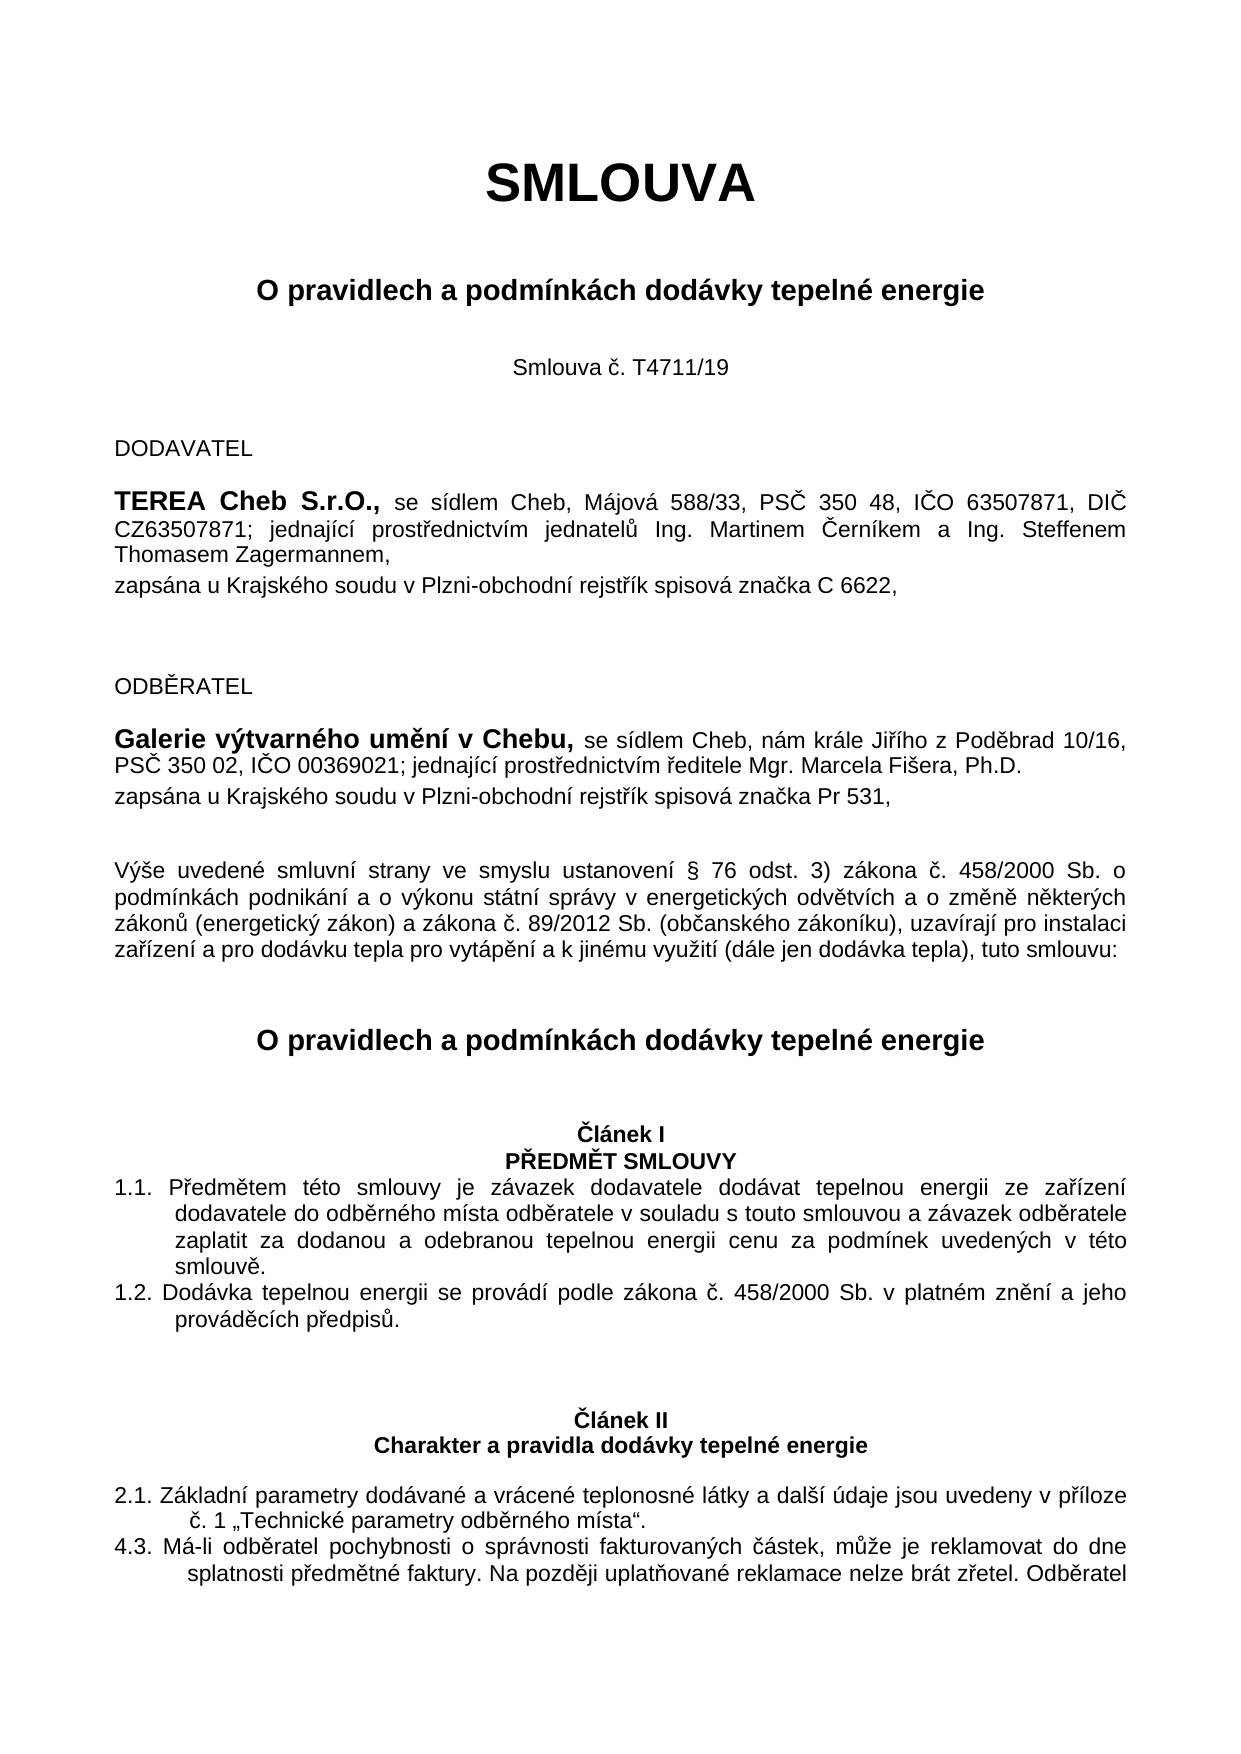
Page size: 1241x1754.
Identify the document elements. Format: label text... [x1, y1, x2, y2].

text Smlouva č. T4711/19 [114, 354, 1127, 381]
text Článek II [114, 1407, 1127, 1433]
text ODBĚRATEL [114, 673, 1127, 700]
text O pravidlech a podmínkách dodávky tepelné energie [114, 1023, 1127, 1057]
text 1.2. Dodávka tepelnou energii se provádí podle zákona č. 458/2000 Sb. v platném znění a jeho prováděcích předpisů. [114, 1279, 1127, 1332]
text zapsána u Krajského soudu v Plzni-obchodní rejstřík spisová značka Pr 531, [114, 783, 1127, 809]
text 2.1. Základní parametry dodávané a vrácené teplonosné látky a další údaje jsou uvedeny v příloze č. 1 „Technické parametry odběrného místa“. [114, 1483, 1127, 1533]
text Galerie výtvarného umění v Chebu, se sídlem Cheb, nám krále Jiřího z Poděbrad 10/16, PSČ 350 02, IČO 00369021; jednající prostřednictvím ředitele Mgr. Marcela Fišera, Ph.D. [114, 725, 1127, 779]
text 1.1. Předmětem této smlouvy je závazek dodavatele dodávat tepelnou energii ze zařízení dodavatele do odběrného místa odběratele v souladu s touto smlouvou a závazek odběratele zaplatit za dodanou a odebranou tepelnou energii cenu za podmínek uvedených v této smlouvě. [114, 1174, 1127, 1279]
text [114, 1533, 1127, 1586]
text Charakter a pravidla dodávky tepelné energie [114, 1433, 1127, 1458]
text zapsána u Krajského soudu v Plzni-obchodní rejstřík spisová značka C 6622, [114, 572, 1127, 598]
text SMLOUVA [114, 150, 1127, 212]
text TEREA Cheb S.r.O., se sídlem Cheb, Májová 588/33, PSČ 350 48, IČO 63507871, DIČ CZ63507871; jednající prostřednictvím jednatelů Ing. Martinem Černíkem a Ing. Steffenem Thomasem Zagermannem, [114, 486, 1127, 568]
text Výše uvedené smluvní strany ve smyslu ustanovení § 76 odst. 3) zákona č. 458/2000 Sb. o podmínkách podnikání a o výkonu státní správy v energetických odvětvích a o změně některých zákonů (energetický zákon) a zákona č. 89/2012 Sb. (občanského zákoníku), uzavírají pro instalaci zařízení a pro dodávku tepla pro vytápění a k jinému využití (dále jen dodávka tepla), tuto smlouvu: [114, 857, 1127, 963]
text Článek I PŘEDMĚT SMLOUVY [114, 1121, 1127, 1174]
text DODAVATEL [114, 435, 1127, 461]
text O pravidlech a podmínkách dodávky tepelné energie [114, 273, 1127, 306]
